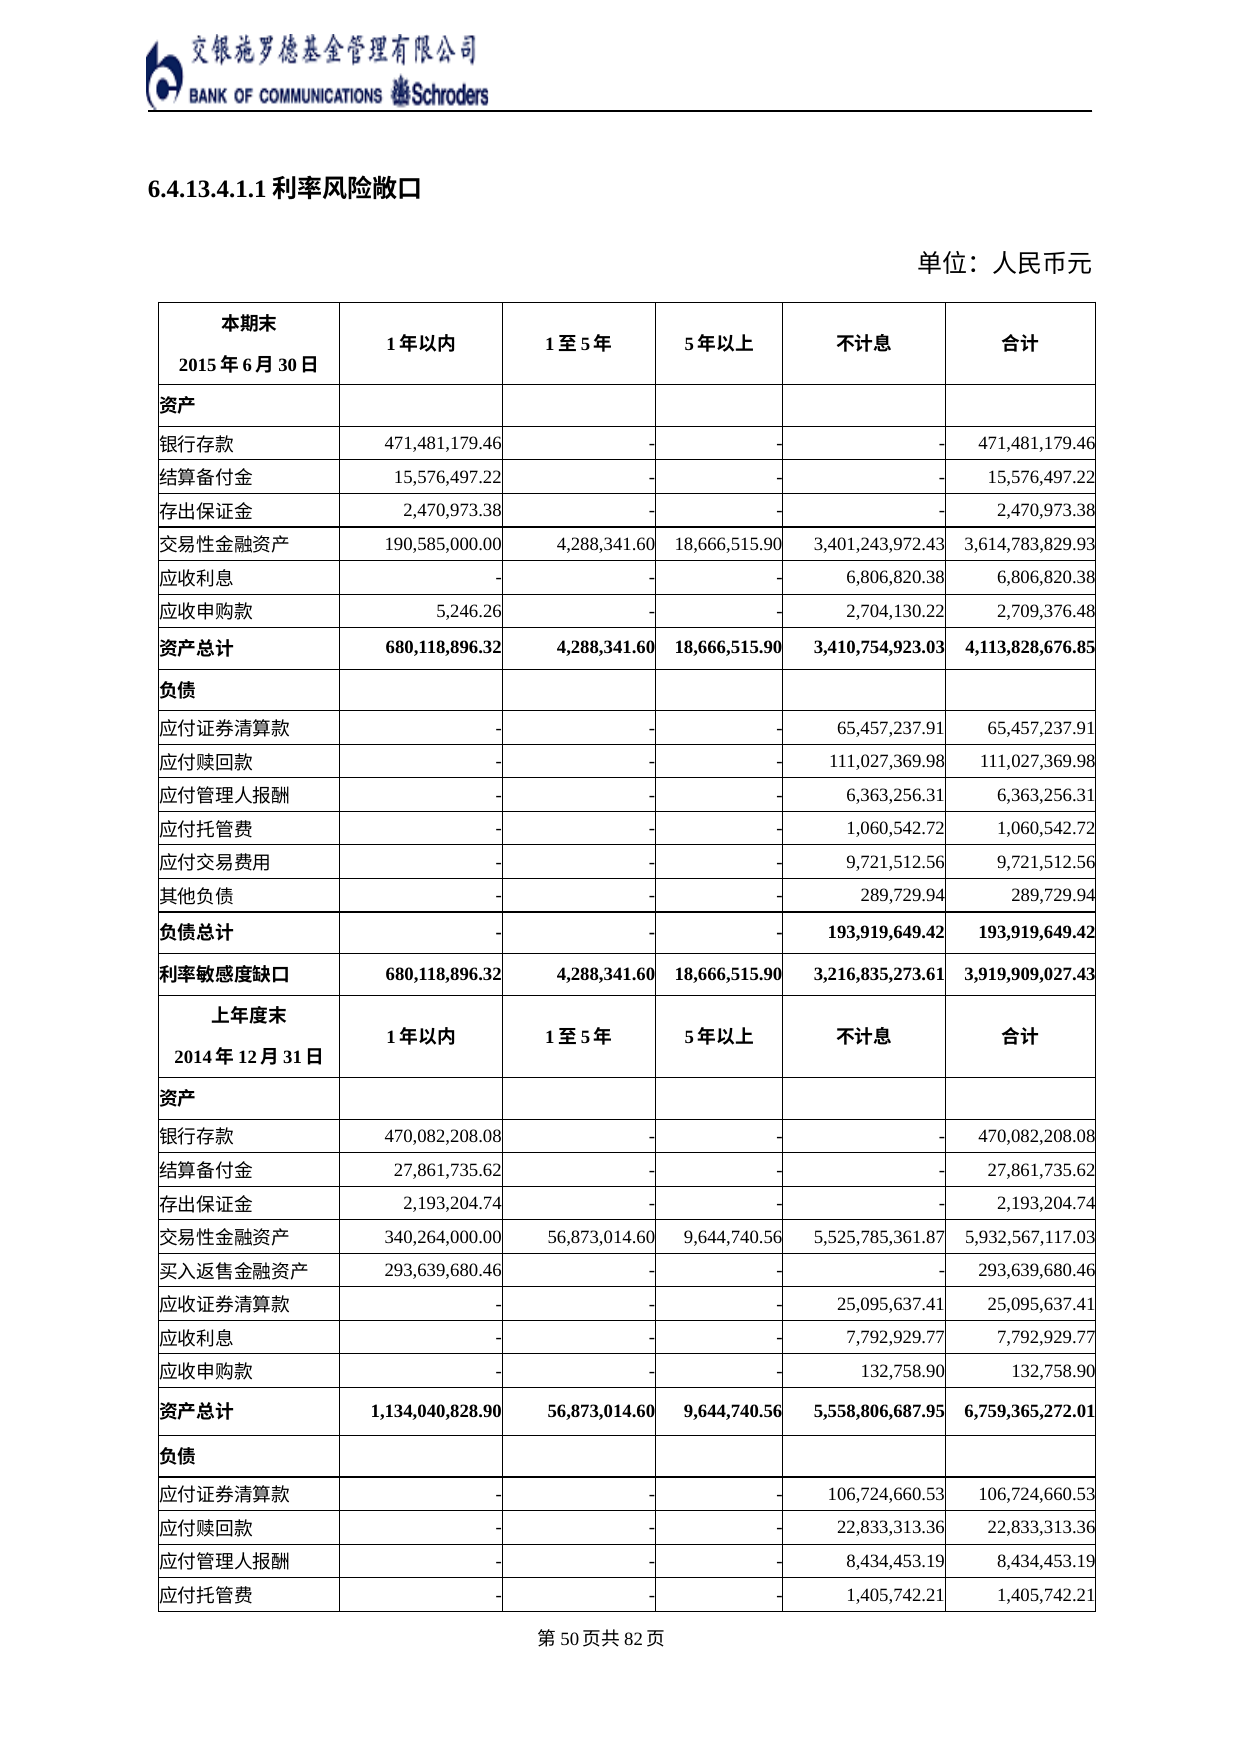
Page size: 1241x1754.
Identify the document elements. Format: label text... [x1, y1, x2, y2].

table_cell - [503, 1545, 655, 1577]
table_cell 8,434,453.19 [946, 1545, 1095, 1577]
table_cell 资产 [159, 385, 339, 426]
table_cell [783, 1436, 945, 1476]
table_cell 15,576,497.22 [340, 460, 502, 493]
table_cell - [503, 1321, 655, 1353]
table_cell [503, 385, 655, 426]
table_cell 2,193,204.74 [340, 1187, 502, 1219]
table_cell 106,724,660.53 [783, 1478, 945, 1510]
table_cell 2,709,376.48 [946, 595, 1095, 627]
table_cell 470,082,208.08 [340, 1120, 502, 1152]
table_cell - [340, 561, 502, 593]
table_cell 65,457,237.91 [946, 711, 1095, 744]
table_cell - [503, 1478, 655, 1510]
table_cell 9,721,512.56 [783, 845, 945, 878]
table_cell - [503, 561, 655, 593]
table_cell 7,792,929.77 [946, 1321, 1095, 1353]
table_cell 应付赎回款 [159, 745, 339, 777]
table_cell - [656, 1578, 782, 1611]
table_cell - [656, 1354, 782, 1387]
table_cell 3,919,909,027.43 [946, 954, 1095, 994]
table_cell 22,833,313.36 [783, 1511, 945, 1543]
table_cell 9,644,740.56 [656, 1388, 782, 1435]
table_cell - [656, 1254, 782, 1286]
table_cell 2,470,973.38 [946, 494, 1095, 526]
table_cell - [503, 427, 655, 459]
table_cell [656, 1436, 782, 1476]
table_cell 293,639,680.46 [946, 1254, 1095, 1286]
table_cell - [656, 1478, 782, 1510]
table_cell 5,246.26 [340, 595, 502, 627]
table_cell - [503, 494, 655, 526]
table_cell 8,434,453.19 [783, 1545, 945, 1577]
table_cell - [656, 845, 782, 878]
table_cell - [656, 1153, 782, 1186]
table_cell 132,758.90 [946, 1354, 1095, 1387]
table_cell 银行存款 [159, 1120, 339, 1152]
table_cell 负债总计 [159, 913, 339, 953]
table_header 不计息 [783, 303, 945, 384]
text 单位：人民币元 [149, 229, 1092, 294]
table_cell 应付托管费 [159, 812, 339, 844]
table_cell 9,644,740.56 [656, 1220, 782, 1253]
table_cell - [656, 1187, 782, 1219]
table_cell 18,666,515.90 [656, 528, 782, 560]
table_cell 银行存款 [159, 427, 339, 459]
table_cell 2,193,204.74 [946, 1187, 1095, 1219]
table_cell - [503, 778, 655, 811]
table_cell 6,363,256.31 [783, 778, 945, 811]
table_cell 买入返售金融资产 [159, 1254, 339, 1286]
table_cell - [340, 1511, 502, 1543]
table_cell - [656, 745, 782, 777]
table_cell 471,481,179.46 [340, 427, 502, 459]
table_cell [340, 1078, 502, 1118]
table_cell - [503, 1120, 655, 1152]
table_cell - [656, 494, 782, 526]
table_cell 190,585,000.00 [340, 528, 502, 560]
table_cell - [656, 812, 782, 844]
table_cell - [340, 745, 502, 777]
table_cell - [503, 1153, 655, 1186]
table_cell 289,729.94 [783, 879, 945, 911]
table_cell 存出保证金 [159, 494, 339, 526]
text 6.4.13.4.1.1 利率风险敞口 [148, 154, 1092, 219]
table_cell 6,806,820.38 [783, 561, 945, 593]
table_cell [656, 1078, 782, 1118]
table_cell 25,095,637.41 [783, 1287, 945, 1320]
table_cell 1,060,542.72 [783, 812, 945, 844]
table_cell 193,919,649.42 [946, 913, 1095, 953]
table_cell 111,027,369.98 [783, 745, 945, 777]
table_cell - [783, 1120, 945, 1152]
table_cell 4,288,341.60 [503, 628, 655, 668]
table_cell - [656, 1287, 782, 1320]
table_cell 应收利息 [159, 561, 339, 593]
table_cell 56,873,014.60 [503, 1220, 655, 1253]
table_header 5年以上 [656, 303, 782, 384]
table_cell [783, 385, 945, 426]
table_cell 15,576,497.22 [946, 460, 1095, 493]
table_cell - [503, 1511, 655, 1543]
table_cell - [340, 1354, 502, 1387]
table_cell - [656, 1120, 782, 1152]
table_cell 交易性金融资产 [159, 1220, 339, 1253]
table_cell - [783, 1153, 945, 1186]
table_cell - [503, 711, 655, 744]
table_cell - [503, 460, 655, 493]
table_cell - [656, 711, 782, 744]
table_cell 资产总计 [159, 1388, 339, 1435]
table_cell 4,288,341.60 [503, 954, 655, 994]
table_cell 1,134,040,828.90 [340, 1388, 502, 1435]
table_header 1年以内 [340, 303, 502, 384]
table_cell - [340, 812, 502, 844]
table_cell 9,721,512.56 [946, 845, 1095, 878]
table_cell 利率敏感度缺口 [159, 954, 339, 994]
table_cell - [656, 1545, 782, 1577]
table_cell 应付管理人报酬 [159, 778, 339, 811]
table_cell - [503, 913, 655, 953]
table_cell - [783, 494, 945, 526]
table_cell - [340, 1287, 502, 1320]
table_cell - [656, 561, 782, 593]
table_cell - [340, 1321, 502, 1353]
table_cell [340, 1436, 502, 1476]
table_cell - [340, 711, 502, 744]
table_cell - [340, 1545, 502, 1577]
table_header 本期末 2015年6月30日 [159, 303, 339, 384]
table_cell 293,639,680.46 [340, 1254, 502, 1286]
table_cell 结算备付金 [159, 460, 339, 493]
table_cell - [503, 1287, 655, 1320]
table_cell 4,288,341.60 [503, 528, 655, 560]
table_cell 应收申购款 [159, 595, 339, 627]
table_cell 应收利息 [159, 1321, 339, 1353]
table_cell 470,082,208.08 [946, 1120, 1095, 1152]
table_cell 2,704,130.22 [783, 595, 945, 627]
table_cell 56,873,014.60 [503, 1388, 655, 1435]
table_cell [946, 385, 1095, 426]
table_cell 27,861,735.62 [340, 1153, 502, 1186]
table_cell 合计 [946, 996, 1095, 1077]
table_cell 18,666,515.90 [656, 954, 782, 994]
table_cell 1,405,742.21 [946, 1578, 1095, 1611]
table_cell - [783, 1254, 945, 1286]
table_cell - [656, 879, 782, 911]
table_cell - [656, 913, 782, 953]
table_cell 7,792,929.77 [783, 1321, 945, 1353]
table_cell 4,113,828,676.85 [946, 628, 1095, 668]
table_cell 3,614,783,829.93 [946, 528, 1095, 560]
table_cell 6,363,256.31 [946, 778, 1095, 811]
table_cell 1,060,542.72 [946, 812, 1095, 844]
table_cell [946, 1436, 1095, 1476]
table_cell [946, 670, 1095, 710]
table_cell 应付证券清算款 [159, 711, 339, 744]
table_cell 22,833,313.36 [946, 1511, 1095, 1543]
table_header 1至5年 [503, 303, 655, 384]
table_cell 资产 [159, 1078, 339, 1118]
table_cell - [503, 812, 655, 844]
table_cell - [503, 879, 655, 911]
table_cell 2,470,973.38 [340, 494, 502, 526]
table_cell 340,264,000.00 [340, 1220, 502, 1253]
table_cell - [783, 460, 945, 493]
table_cell 111,027,369.98 [946, 745, 1095, 777]
table_cell 负债 [159, 670, 339, 710]
table_cell - [783, 1187, 945, 1219]
picture [146, 34, 489, 110]
table_cell - [503, 1578, 655, 1611]
table_cell 不计息 [783, 996, 945, 1077]
table_cell [656, 385, 782, 426]
table_cell - [656, 427, 782, 459]
table_cell 18,666,515.90 [656, 628, 782, 668]
table_cell 应付赎回款 [159, 1511, 339, 1543]
table_cell 3,216,835,273.61 [783, 954, 945, 994]
table_cell 应收证券清算款 [159, 1287, 339, 1320]
table_cell 应收申购款 [159, 1354, 339, 1387]
table_cell 27,861,735.62 [946, 1153, 1095, 1186]
table_cell 应付托管费 [159, 1578, 339, 1611]
table_cell 其他负债 [159, 879, 339, 911]
table_cell 680,118,896.32 [340, 954, 502, 994]
table_cell - [340, 913, 502, 953]
table_cell - [783, 427, 945, 459]
table_cell 106,724,660.53 [946, 1478, 1095, 1510]
table_cell 3,410,754,923.03 [783, 628, 945, 668]
table_cell 193,919,649.42 [783, 913, 945, 953]
table_cell [783, 1078, 945, 1118]
table_cell 应付管理人报酬 [159, 1545, 339, 1577]
table_cell 5年以上 [656, 996, 782, 1077]
table_cell 5,525,785,361.87 [783, 1220, 945, 1253]
table_cell - [503, 595, 655, 627]
table_cell - [656, 595, 782, 627]
table_cell [946, 1078, 1095, 1118]
table_cell 应付证券清算款 [159, 1478, 339, 1510]
table_cell - [340, 778, 502, 811]
table_cell 1年以内 [340, 996, 502, 1077]
table_cell 1,405,742.21 [783, 1578, 945, 1611]
table_cell 1至5年 [503, 996, 655, 1077]
table_cell [340, 670, 502, 710]
table_cell - [340, 1578, 502, 1611]
table_cell 25,095,637.41 [946, 1287, 1095, 1320]
table_cell 5,558,806,687.95 [783, 1388, 945, 1435]
table_cell - [503, 1187, 655, 1219]
table_cell 结算备付金 [159, 1153, 339, 1186]
table_cell - [340, 879, 502, 911]
table_cell 6,759,365,272.01 [946, 1388, 1095, 1435]
table_cell 存出保证金 [159, 1187, 339, 1219]
table_cell - [656, 778, 782, 811]
table_cell [503, 1436, 655, 1476]
table_cell - [340, 845, 502, 878]
table_cell 132,758.90 [783, 1354, 945, 1387]
table_cell 471,481,179.46 [946, 427, 1095, 459]
table_cell 3,401,243,972.43 [783, 528, 945, 560]
table_cell [503, 670, 655, 710]
table_cell - [656, 1321, 782, 1353]
table_header 合计 [946, 303, 1095, 384]
table_cell 资产总计 [159, 628, 339, 668]
table_cell - [503, 1354, 655, 1387]
table_cell - [503, 1254, 655, 1286]
table_cell [340, 385, 502, 426]
table_cell 65,457,237.91 [783, 711, 945, 744]
table_cell [783, 670, 945, 710]
table_cell 5,932,567,117.03 [946, 1220, 1095, 1253]
table_cell 上年度末 2014年12月31日 [159, 996, 339, 1077]
table_cell 6,806,820.38 [946, 561, 1095, 593]
table_cell - [503, 745, 655, 777]
table_cell 289,729.94 [946, 879, 1095, 911]
table_cell 680,118,896.32 [340, 628, 502, 668]
table_cell - [340, 1478, 502, 1510]
table_cell [656, 670, 782, 710]
table_cell 交易性金融资产 [159, 528, 339, 560]
table_cell 应付交易费用 [159, 845, 339, 878]
table_cell [503, 1078, 655, 1118]
table_cell 负债 [159, 1436, 339, 1476]
table_cell - [656, 460, 782, 493]
table_cell - [503, 845, 655, 878]
table_cell - [656, 1511, 782, 1543]
